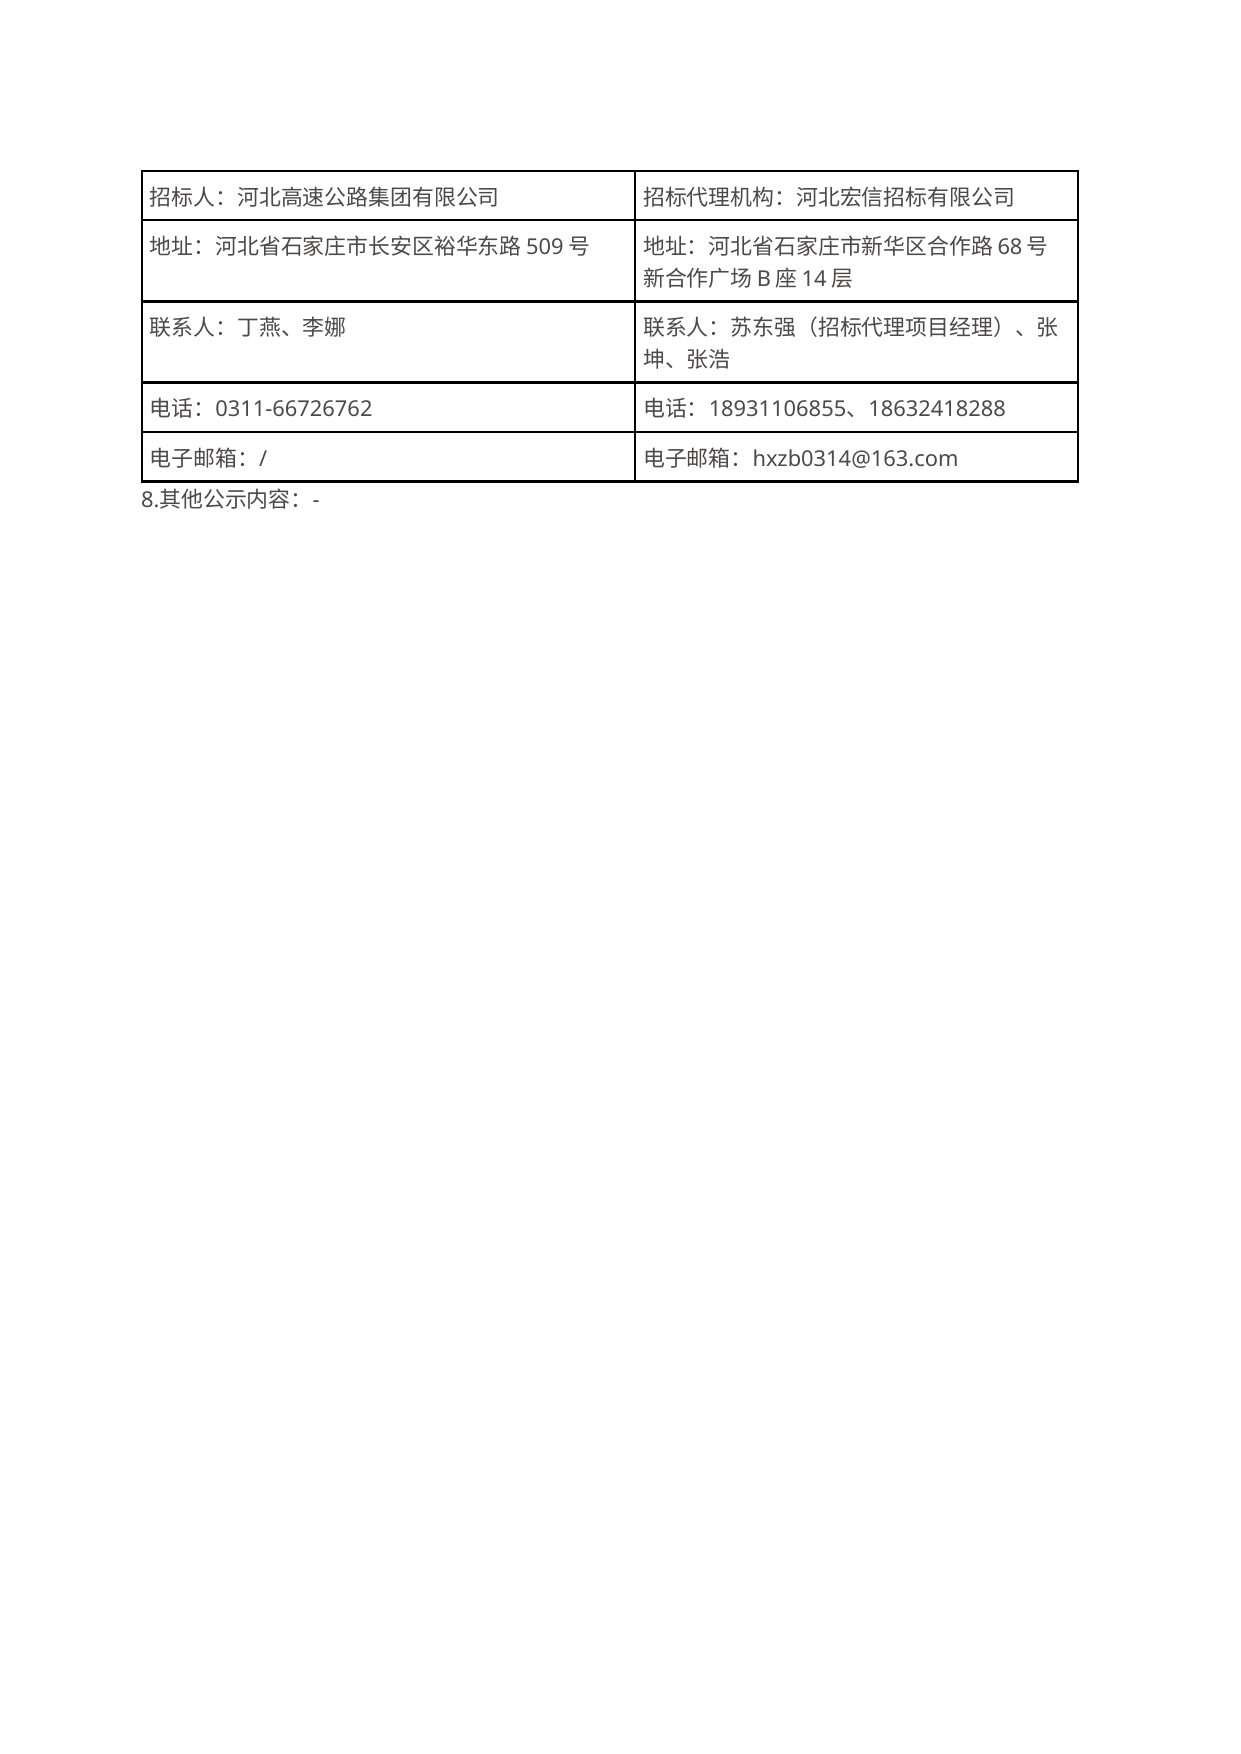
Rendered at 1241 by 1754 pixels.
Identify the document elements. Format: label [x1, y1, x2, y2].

table_cell [133, 162, 1093, 522]
